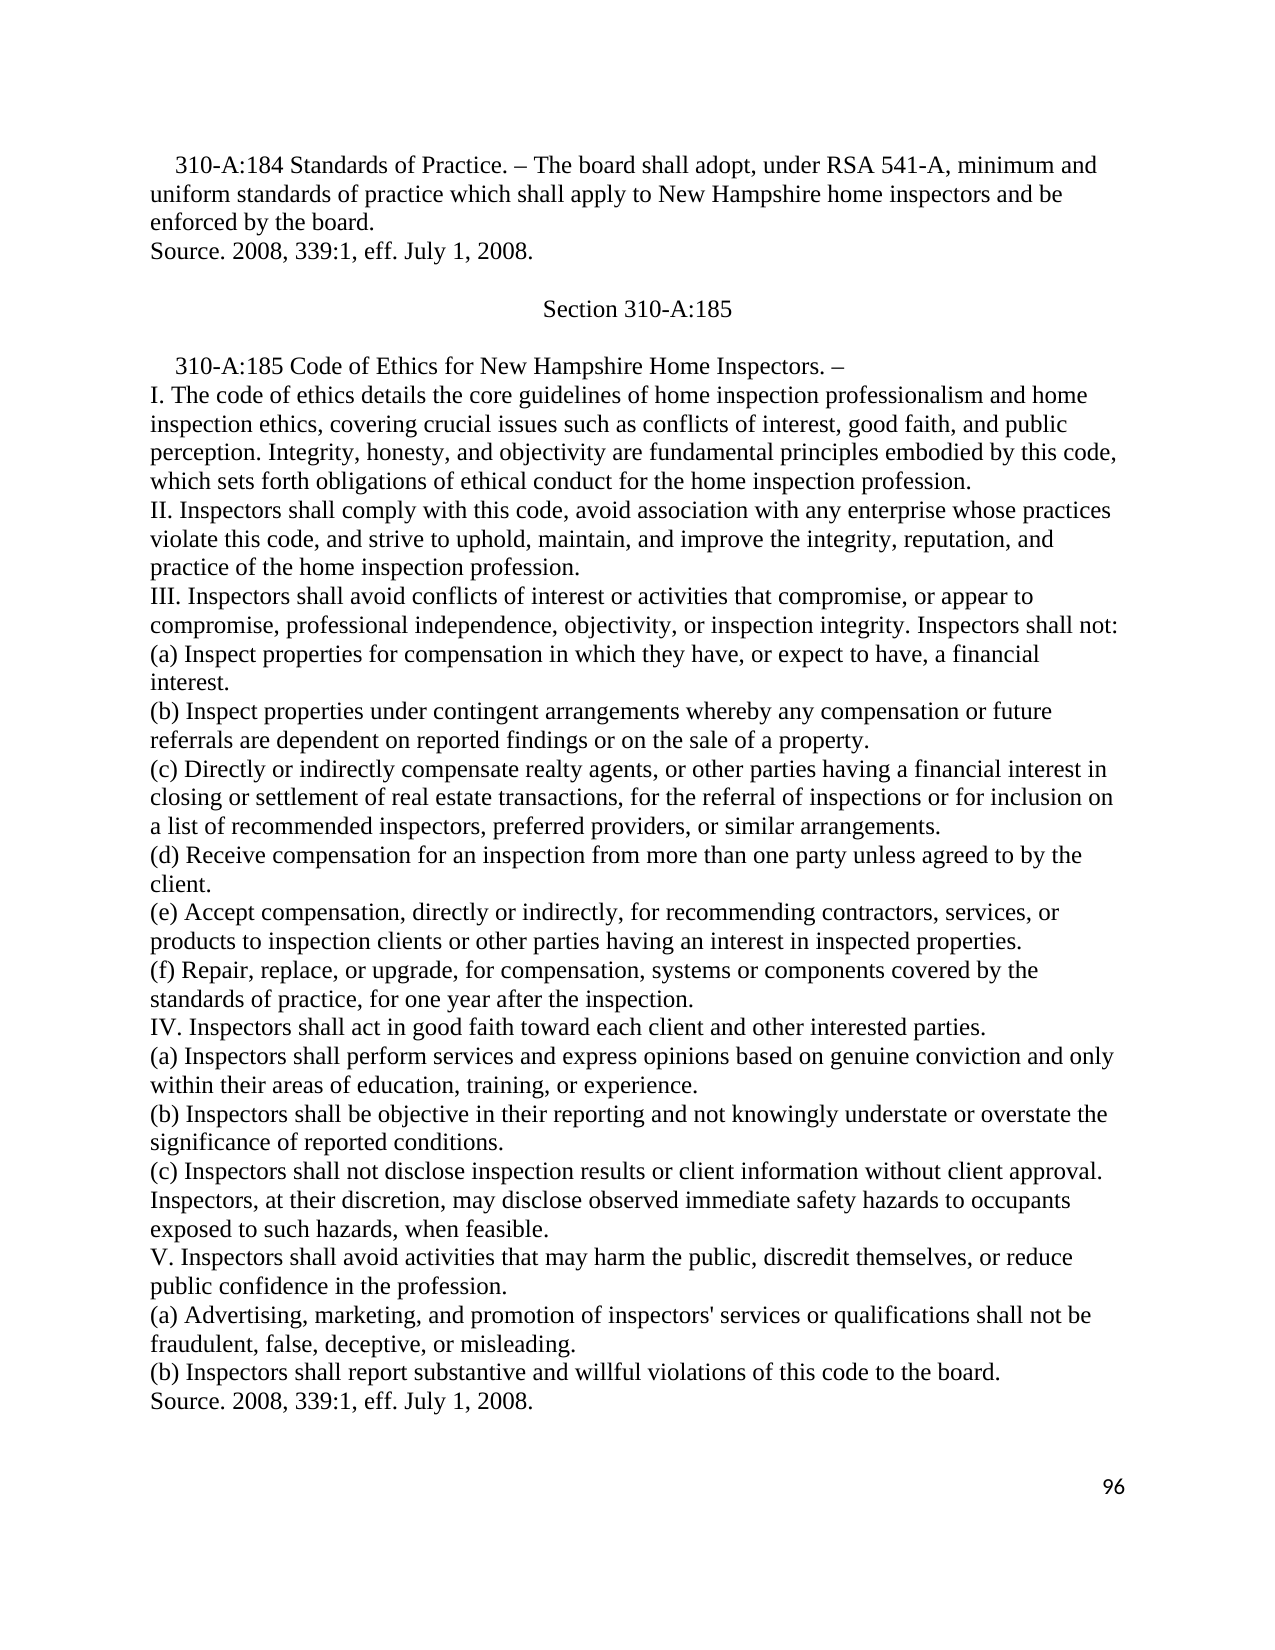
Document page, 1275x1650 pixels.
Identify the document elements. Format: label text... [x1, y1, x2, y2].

text Section 310-A:185 [150, 294, 1125, 322]
text Source. 2008, 339:1, eff. July 1, 2008. [150, 1386, 1125, 1415]
text Source. 2008, 339:1, eff. July 1, 2008. [150, 236, 1125, 265]
text 310-A:184 Standards of Practice. – The board shall adopt, under RSA 541-A, minimum and uniform standards of practice which shall apply to New Hampshire home inspectors and be enforced by the board. [150, 150, 1125, 236]
text 310-A:185 Code of Ethics for New Hampshire Home Inspectors. – I. The code of ethics details the core guidelines of home inspection professionalism and home inspection ethics, covering crucial issues such as conflicts of interest, good faith, and public perception. Integrity, honesty, and objectivity are fundamental principles embodied by this code, which sets forth obligations of ethical conduct for the home inspection profession. II. Inspectors shall comply with this code, avoid association with any enterprise whose practices violate this code, and strive to uphold, maintain, and improve the integrity, reputation, and practice of the home inspection profession. III. Inspectors shall avoid conflicts of interest or activities that compromise, or appear to compromise, professional independence, objectivity, or inspection integrity. Inspectors shall not: (a) Inspect properties for compensation in which they have, or expect to have, a financial interest. (b) Inspect properties under contingent arrangements whereby any compensation or future referrals are dependent on reported findings or on the sale of a property. (c) Directly or indirectly compensate realty agents, or other parties having a financial interest in closing or settlement of real estate transactions, for the referral of inspections or for inclusion on a list of recommended inspectors, preferred providers, or similar arrangements. (d) Receive compensation for an inspection from more than one party unless agreed to by the client. (e) Accept compensation, directly or indirectly, for recommending contractors, services, or products to inspection clients or other parties having an interest in inspected properties. (f) Repair, replace, or upgrade, for compensation, systems or components covered by the standards of practice, for one year after the inspection. IV. Inspectors shall act in good faith toward each client and other interested parties. (a) Inspectors shall perform services and express opinions based on genuine conviction and only within their areas of education, training, or experience. (b) Inspectors shall be objective in their reporting and not knowingly understate or overstate the significance of reported conditions. (c) Inspectors shall not disclose inspection results or client information without client approval. Inspectors, at their discretion, may disclose observed immediate safety hazards to occupants exposed to such hazards, when feasible. V. Inspectors shall avoid activities that may harm the public, discredit themselves, or reduce public confidence in the profession. (a) Advertising, marketing, and promotion of inspectors' services or qualifications shall not be fraudulent, false, deceptive, or misleading. (b) Inspectors shall report substantive and willful violations of this code to the board. [150, 351, 1125, 1386]
